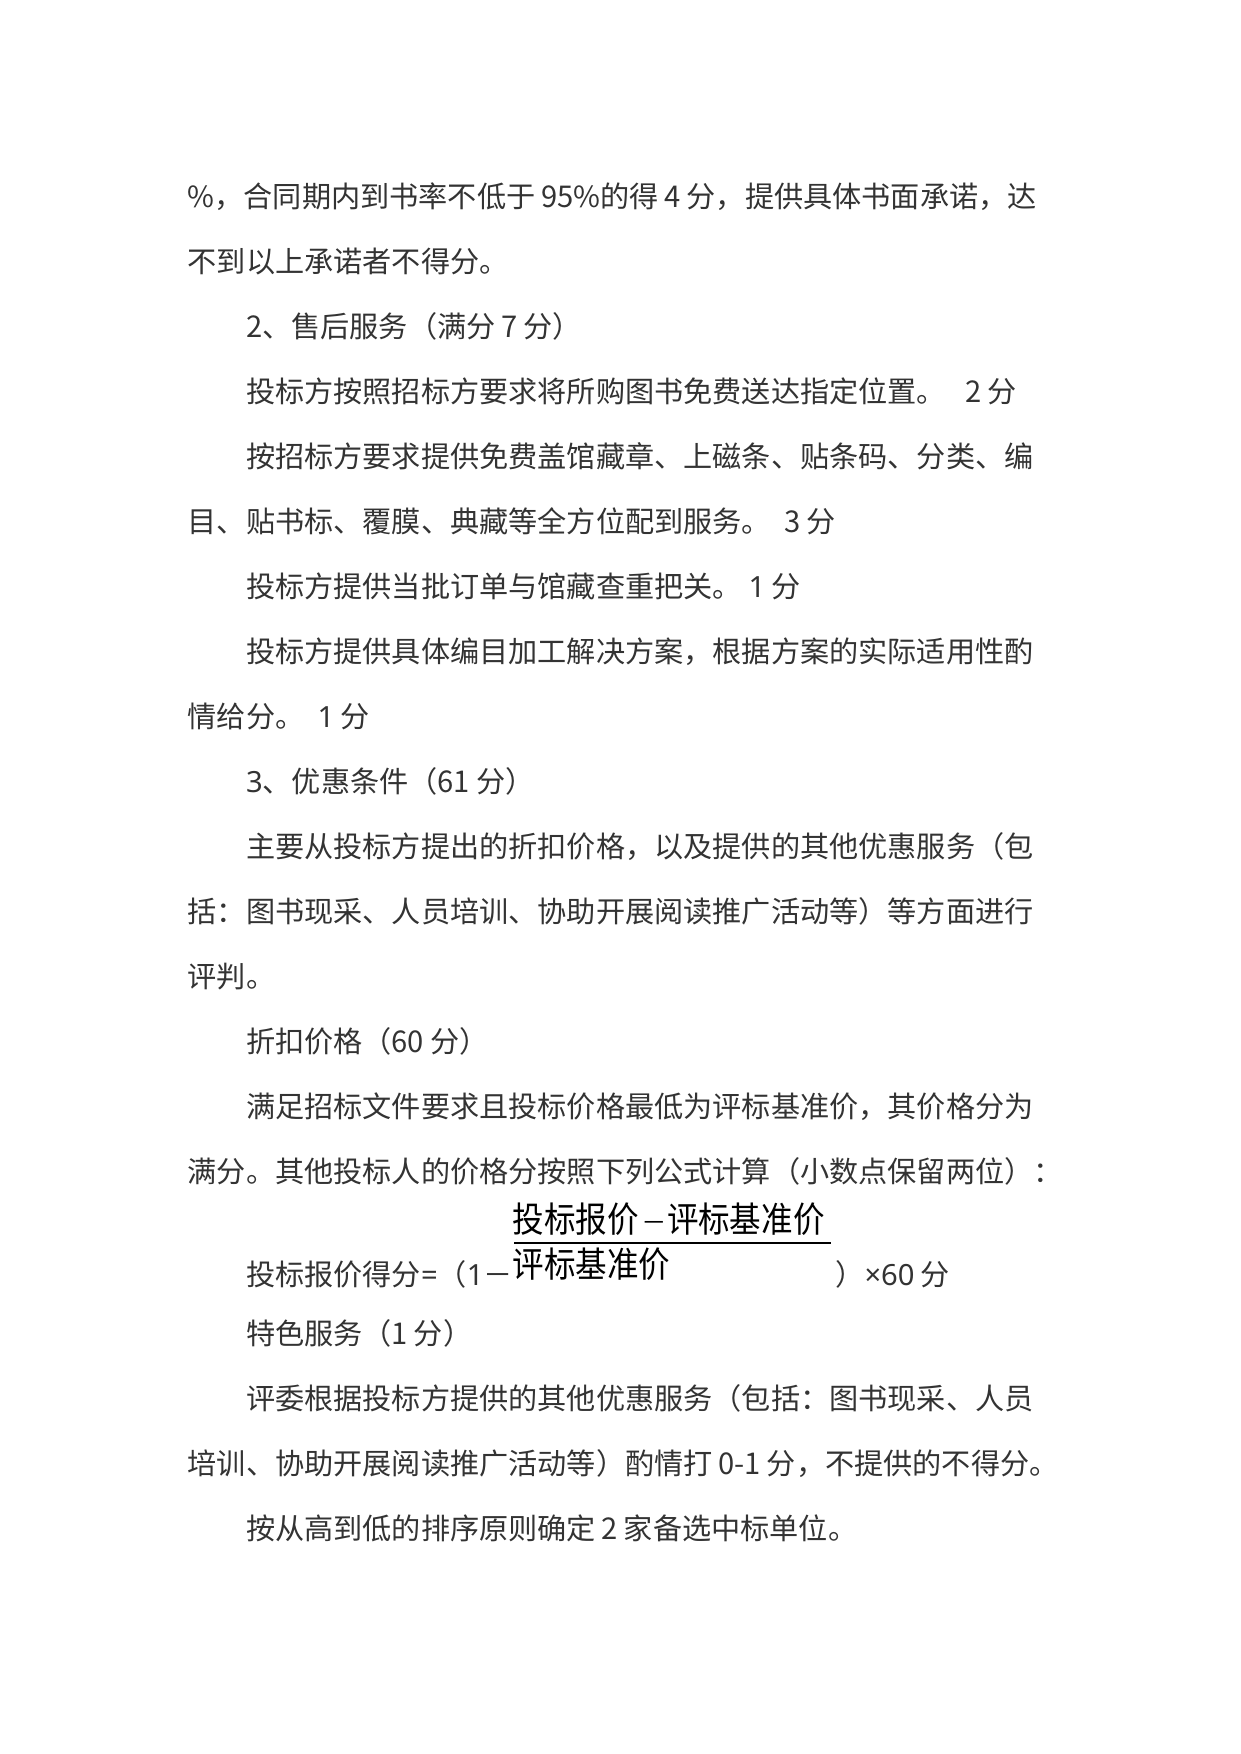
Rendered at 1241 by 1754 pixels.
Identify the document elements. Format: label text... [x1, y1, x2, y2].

text 投标方提供当批订单与馆藏查重把关。 1分 [187, 552, 1053, 617]
text 折扣价格（60分） [187, 1007, 1053, 1072]
text 特色服务（1分） [187, 1299, 1053, 1364]
text 评委根据投标方提供的其他优惠服务（包括：图书现采、人员培训、协助开展阅读推广活动等）酌情打0-1分，不提供的不得分。 [187, 1364, 1053, 1494]
text 投标方按照招标方要求将所购图书免费送达指定位置。 2分 [187, 357, 1053, 422]
text 投标方提供具体编目加工解决方案，根据方案的实际适用性酌情给分。 1分 [187, 617, 1053, 747]
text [187, 162, 1053, 292]
text 3、优惠条件（61分） [187, 747, 1053, 812]
text 按从高到低的排序原则确定2家备选中标单位。 [187, 1494, 1053, 1559]
text 投标报价得分=（1－）×60分 [187, 1202, 1053, 1299]
text 2、售后服务（满分7分） [187, 292, 1053, 357]
text 满足招标文件要求且投标价格最低为评标基准价，其价格分为满分。其他投标人的价格分按照下列公式计算（小数点保留两位）： [187, 1072, 1053, 1202]
text 按招标方要求提供免费盖馆藏章、上磁条、贴条码、分类、编目、贴书标、覆膜、典藏等全方位配到服务。 3分 [187, 422, 1053, 552]
text 主要从投标方提出的折扣价格，以及提供的其他优惠服务（包括：图书现采、人员培训、协助开展阅读推广活动等）等方面进行评判。 [187, 812, 1053, 1007]
